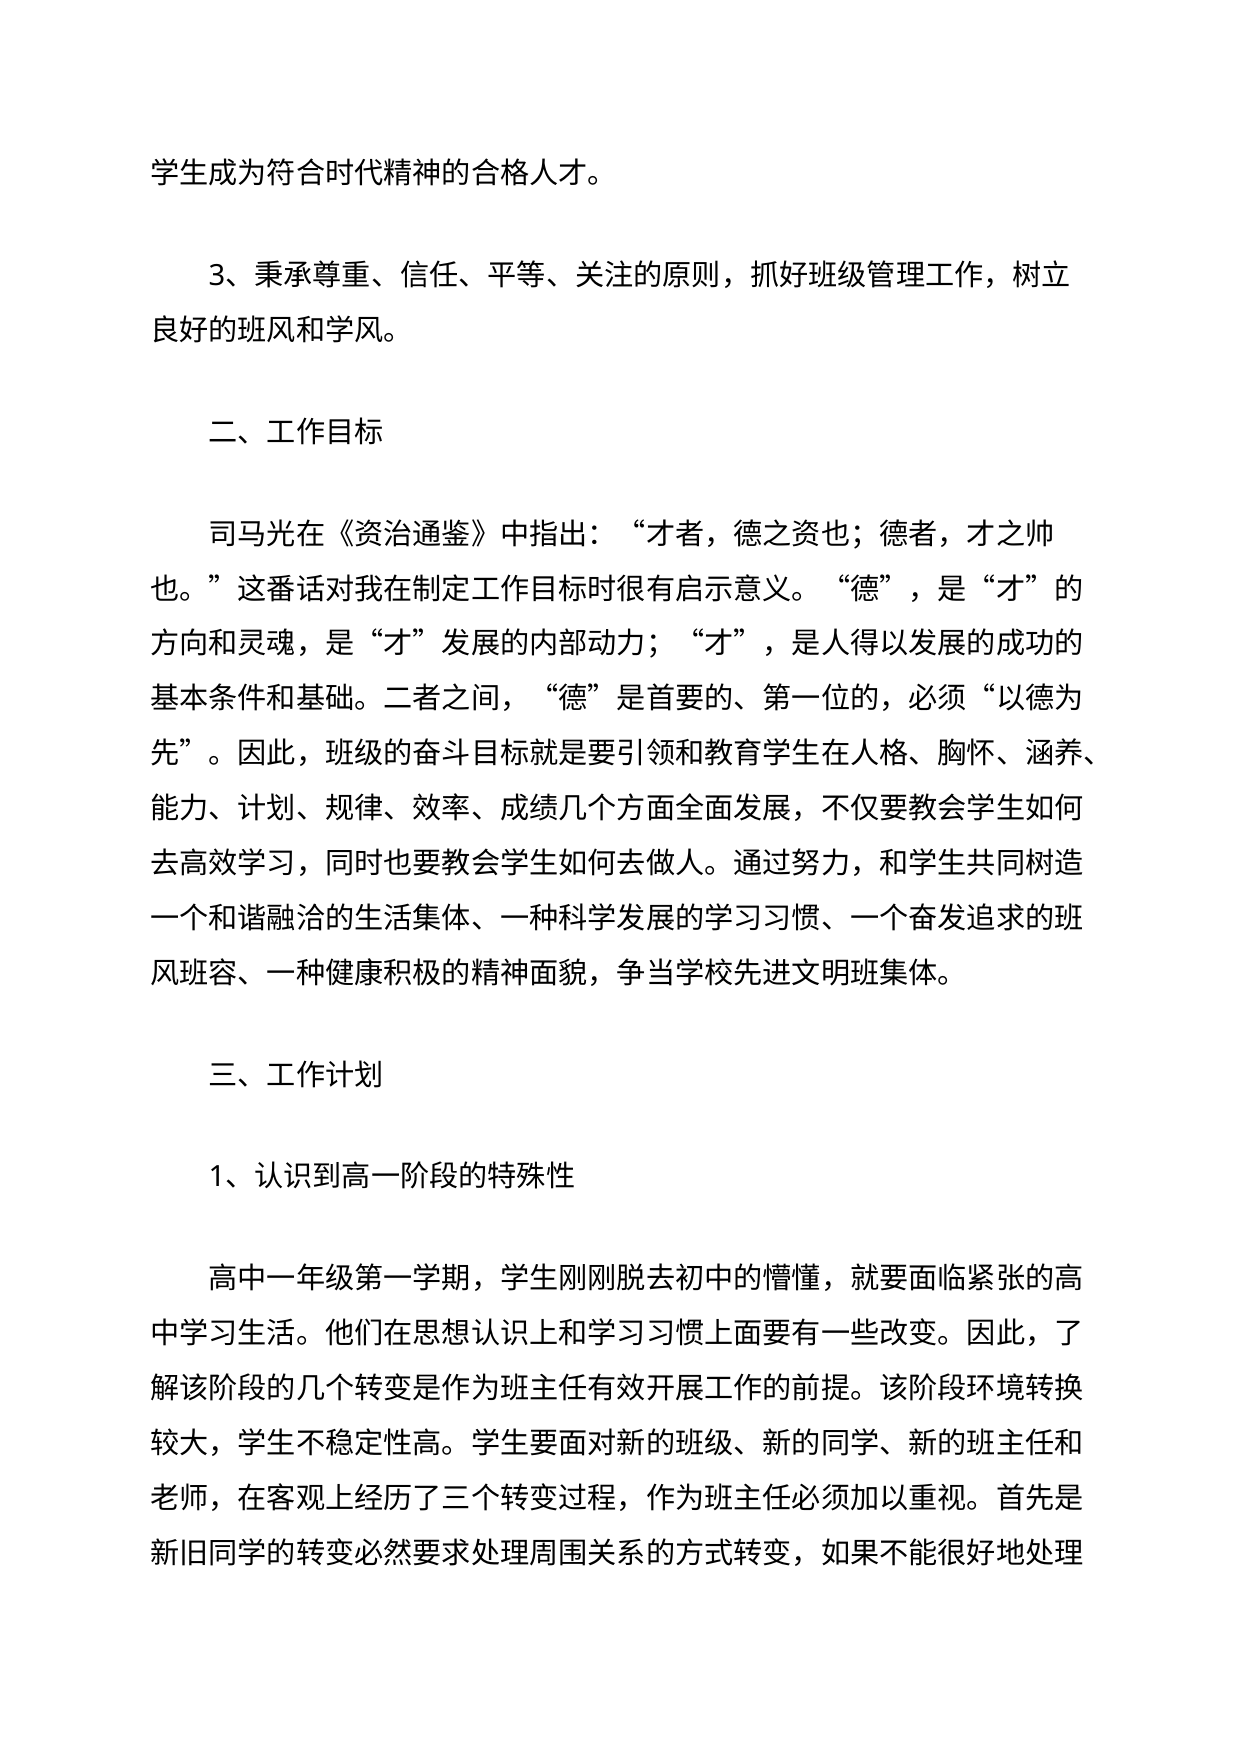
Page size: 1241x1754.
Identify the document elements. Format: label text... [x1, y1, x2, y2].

text 1、认识到高一阶段的特殊性 [150, 1153, 1090, 1195]
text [150, 150, 1090, 192]
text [150, 1255, 1090, 1572]
text 3、秉承尊重、信任、平等、关注的原则，抓好班级管理工作，树立良好的班风和学风。 [150, 252, 1090, 349]
text 二、工作目标 [150, 408, 1090, 451]
text 司马光在《资治通鉴》中指出：“才者，德之资也；德者，才之帅也。”这番话对我在制定工作目标时很有启示意义。“德”，是“才”的方向和灵魂，是“才”发展的内部动力；“才”，是人得以发展的成功的基本条件和基础。二者之间，“德”是首要的、第一位的，必须“以德为先”。因此，班级的奋斗目标就是要引领和教育学生在人格、胸怀、涵养、能力、计划、规律、效率、成绩几个方面全面发展，不仅要教会学生如何去高效学习，同时也要教会学生如何去做人。通过努力，和学生共同树造一个和谐融洽的生活集体、一种科学发展的学习习惯、一个奋发追求的班风班容、一种健康积极的精神面貌，争当学校先进文明班集体。 [150, 510, 1090, 992]
text 三、工作计划 [150, 1051, 1090, 1093]
